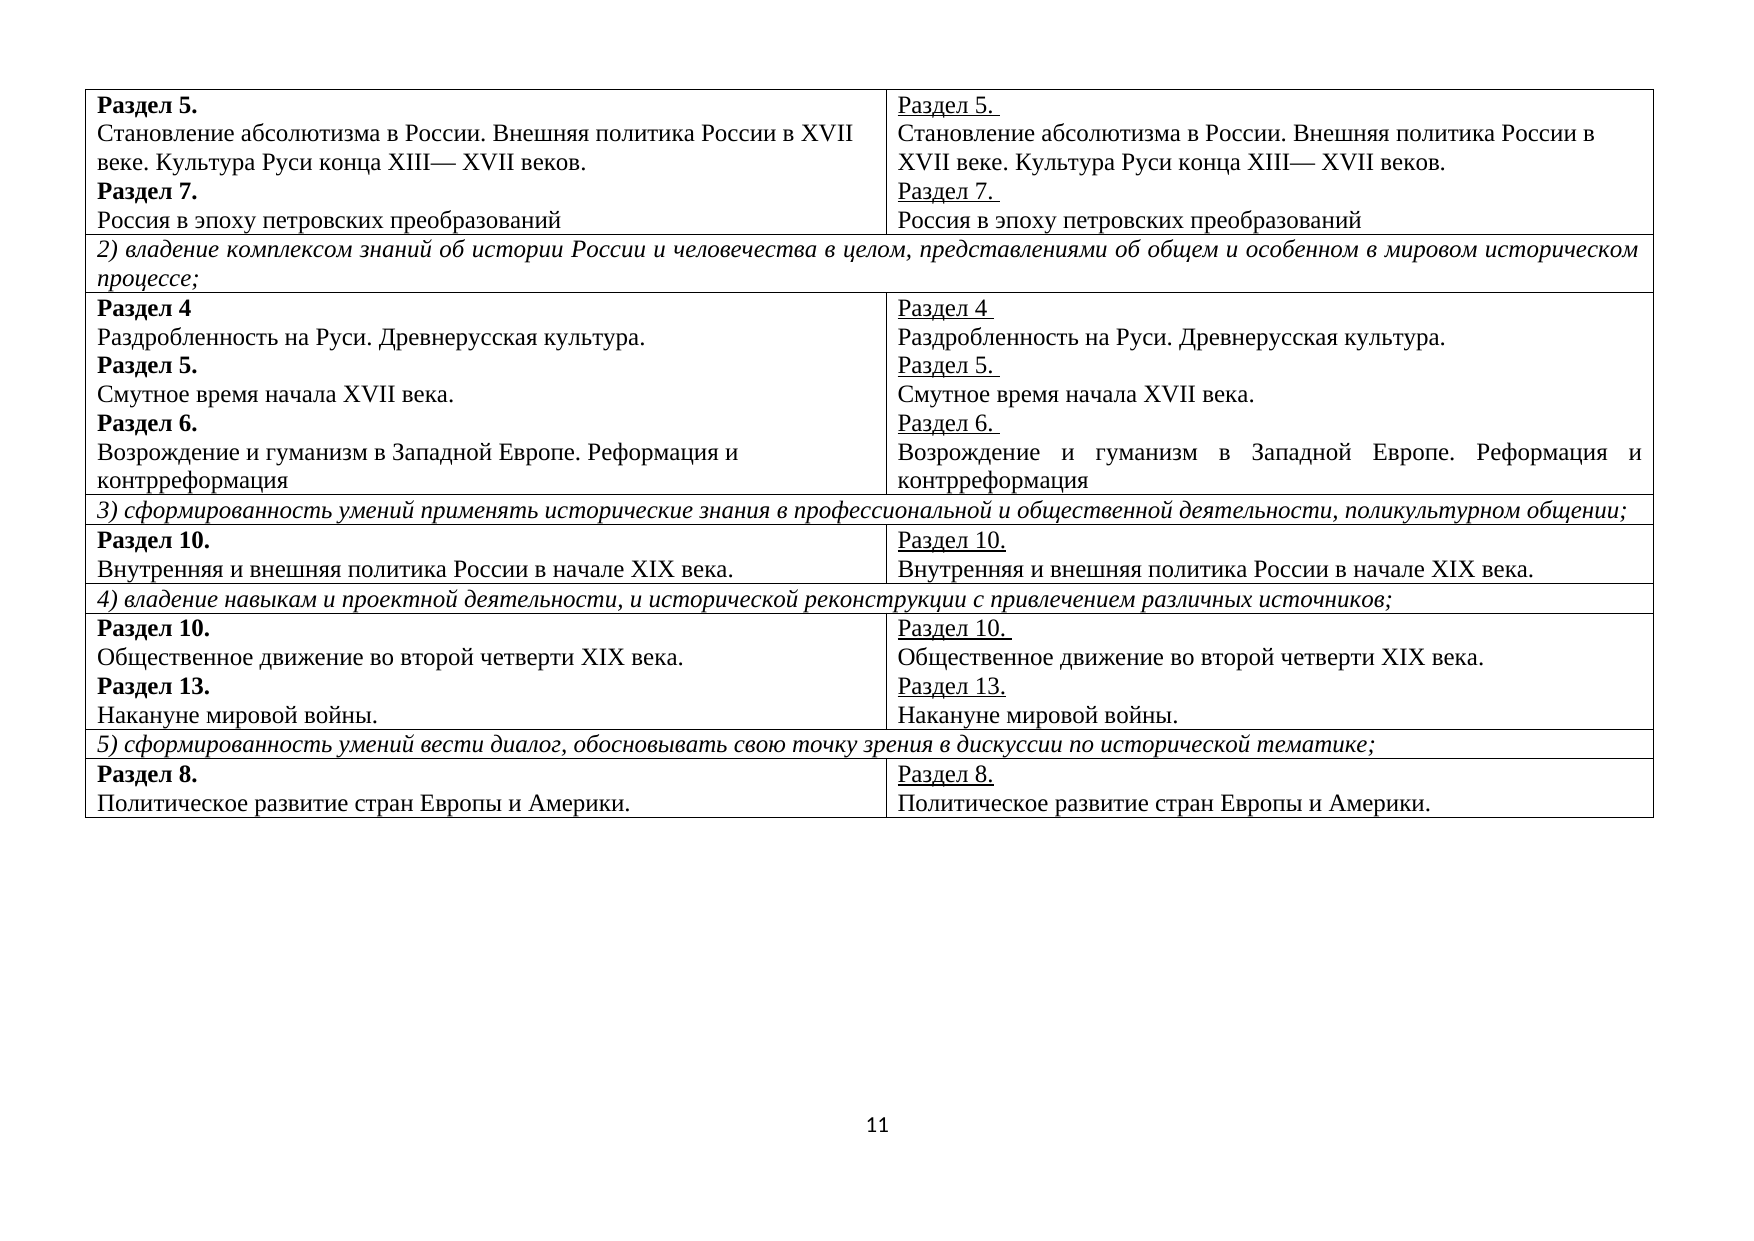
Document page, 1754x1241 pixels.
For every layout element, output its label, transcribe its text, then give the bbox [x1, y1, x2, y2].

table_cell Раздел 8. Политическое развитие стран Европы и Америки. [887, 759, 1653, 817]
table_cell 4) владение навыкам и проектной деятельности, и исторической реконструкции с привлечением различных источников; [86, 584, 1653, 612]
table_cell Раздел 10. Общественное движение во второй четверти XIX века. Раздел 13. Накануне мировой войны. [887, 614, 1653, 728]
table_cell Раздел 4 Раздробленность на Руси. Древнерусская культура. Раздел 5. Смутное время начала XVII века. Раздел 6. Возрождение и гуманизм в Западной Европе. Реформация и контрреформация [86, 293, 886, 494]
table_cell 2) владение комплексом знаний об истории России и человечества в целом, представлениями об общем и особенном в мировом историческом процессе; [86, 235, 1653, 292]
table_cell Раздел 10. Внутренняя и внешняя политика России в начале XIX века. [887, 525, 1653, 583]
table_cell Раздел 8. Политическое развитие стран Европы и Америки. [86, 759, 886, 817]
table_cell 5) сформированность умений вести диалог, обосновывать свою точку зрения в дискуссии по исторической тематике; [86, 730, 1653, 758]
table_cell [86, 90, 886, 233]
table_cell Раздел 10. Внутренняя и внешняя политика России в начале XIX века. [86, 525, 886, 583]
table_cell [887, 90, 1653, 233]
table_cell Раздел 4 Раздробленность на Руси. Древнерусская культура. Раздел 5. Смутное время начала XVII века. Раздел 6. Возрождение и гуманизм в Западной Европе. Реформация и контрреформация [887, 293, 1653, 494]
table_cell Раздел 10. Общественное движение во второй четверти XIX века. Раздел 13. Накануне мировой войны. [86, 614, 886, 728]
table_cell 3) сформированность умений применять исторические знания в профессиональной и общественной деятельности, поликультурном общении; [86, 495, 1653, 524]
